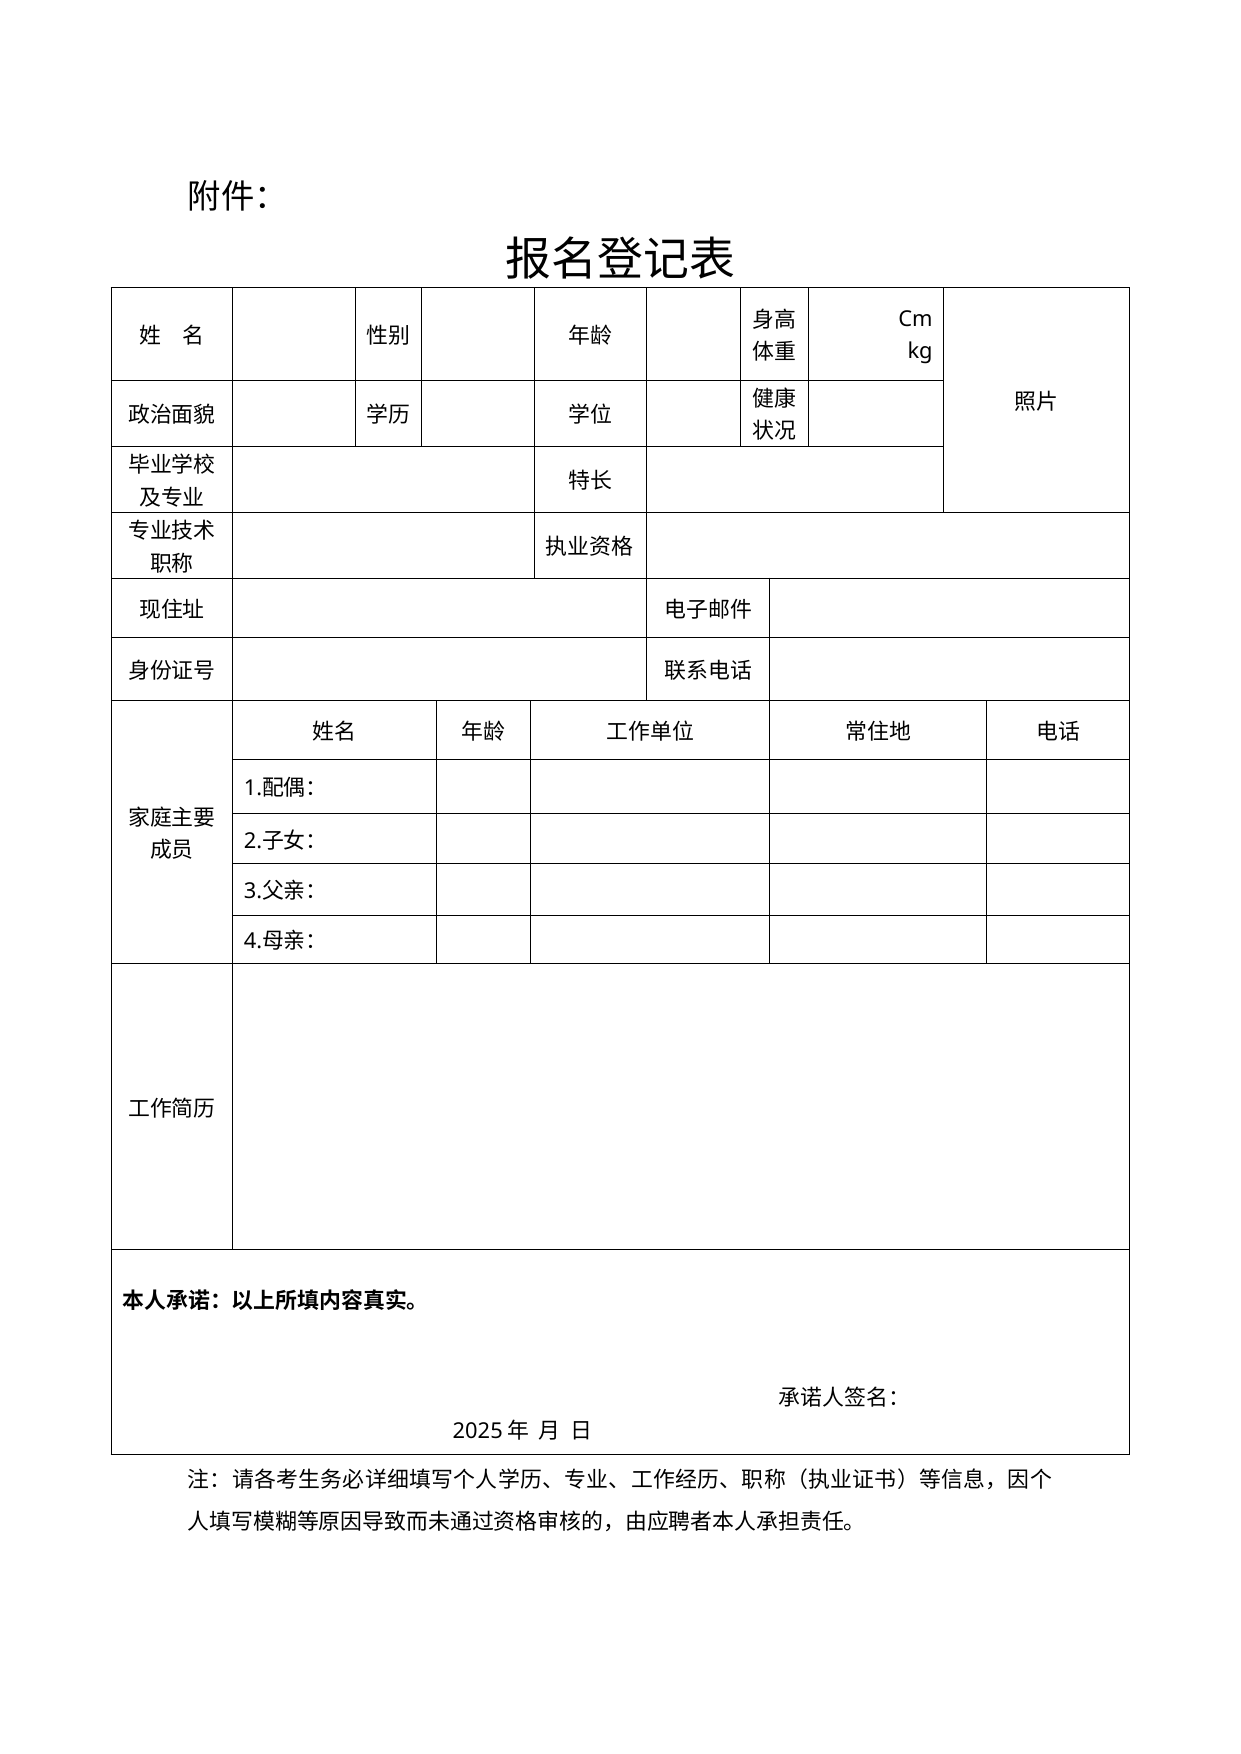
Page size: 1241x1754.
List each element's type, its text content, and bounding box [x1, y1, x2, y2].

table_cell [647, 447, 943, 512]
table_cell [437, 814, 530, 863]
table_header 照片 [944, 288, 1129, 512]
table_header [422, 288, 534, 379]
table_cell 身份证号 [112, 638, 232, 700]
table_cell 1.配偶： [233, 760, 436, 813]
table_cell 4.母亲： [233, 916, 436, 963]
table_cell 毕业学校及专业 [112, 447, 232, 512]
table_header 姓 名 [112, 288, 232, 379]
table_header [647, 288, 740, 379]
table_cell 工作单位 [531, 701, 769, 758]
table_cell [531, 916, 769, 963]
table_cell 健康状况 [741, 381, 808, 446]
table_cell [437, 916, 530, 963]
table_cell 学历 [356, 381, 421, 446]
table_cell 专业技术职称 [112, 513, 232, 578]
table_cell [809, 381, 943, 446]
table_header [233, 288, 355, 379]
table_cell [437, 760, 530, 813]
table_cell [770, 916, 986, 963]
table_cell [770, 864, 986, 915]
table_cell [770, 760, 986, 813]
table_cell [437, 864, 530, 915]
text 注：请各考生务必详细填写个人学历、专业、工作经历、职称（执业证书）等信息，因个人填写模糊等原因导致而未通过资格审核的，由应聘者本人承担责任。 [187, 1455, 1053, 1537]
table_cell [647, 381, 740, 446]
table_cell [233, 579, 646, 637]
table_cell [770, 814, 986, 863]
table_cell 家庭主要成员 [112, 701, 232, 963]
table_cell [531, 760, 769, 813]
table_cell [422, 381, 534, 446]
table_cell 姓名 [233, 701, 436, 758]
table_cell 电话 [987, 701, 1129, 758]
table_cell 3.父亲： [233, 864, 436, 915]
table_cell [233, 513, 534, 578]
table_cell [987, 864, 1129, 915]
table_header 身高 体重 [741, 288, 808, 379]
table_cell 年龄 [437, 701, 530, 758]
table_cell [531, 864, 769, 915]
table_cell [770, 579, 1129, 637]
table_header Cm kg [809, 288, 943, 379]
table_cell 现住址 [112, 579, 232, 637]
table_cell 特长 [535, 447, 646, 512]
table_cell [233, 381, 355, 446]
table_cell 联系电话 [647, 638, 769, 700]
table_cell 常住地 [770, 701, 986, 758]
table_header 性别 [356, 288, 421, 379]
table_cell [233, 964, 1129, 1249]
table_header 年龄 [535, 288, 646, 379]
table_cell [987, 916, 1129, 963]
text 附件： [187, 162, 1053, 227]
table_cell 政治面貌 [112, 381, 232, 446]
table_cell [987, 760, 1129, 813]
table_cell 2.子女： [233, 814, 436, 863]
table_cell 学位 [535, 381, 646, 446]
table_cell 电子邮件 [647, 579, 769, 637]
table_cell [233, 638, 646, 700]
text 报名登记表 [187, 227, 1053, 287]
table_cell [531, 814, 769, 863]
table_cell [987, 814, 1129, 863]
table_cell 本人承诺：以上所填内容真实。 承诺人签名： 2025年 月 日 [112, 1250, 1129, 1454]
table_cell [770, 638, 1129, 700]
table_cell [233, 447, 534, 512]
table_cell 工作简历 [112, 964, 232, 1249]
table_cell 执业资格 [535, 513, 646, 578]
table_cell [647, 513, 1129, 578]
